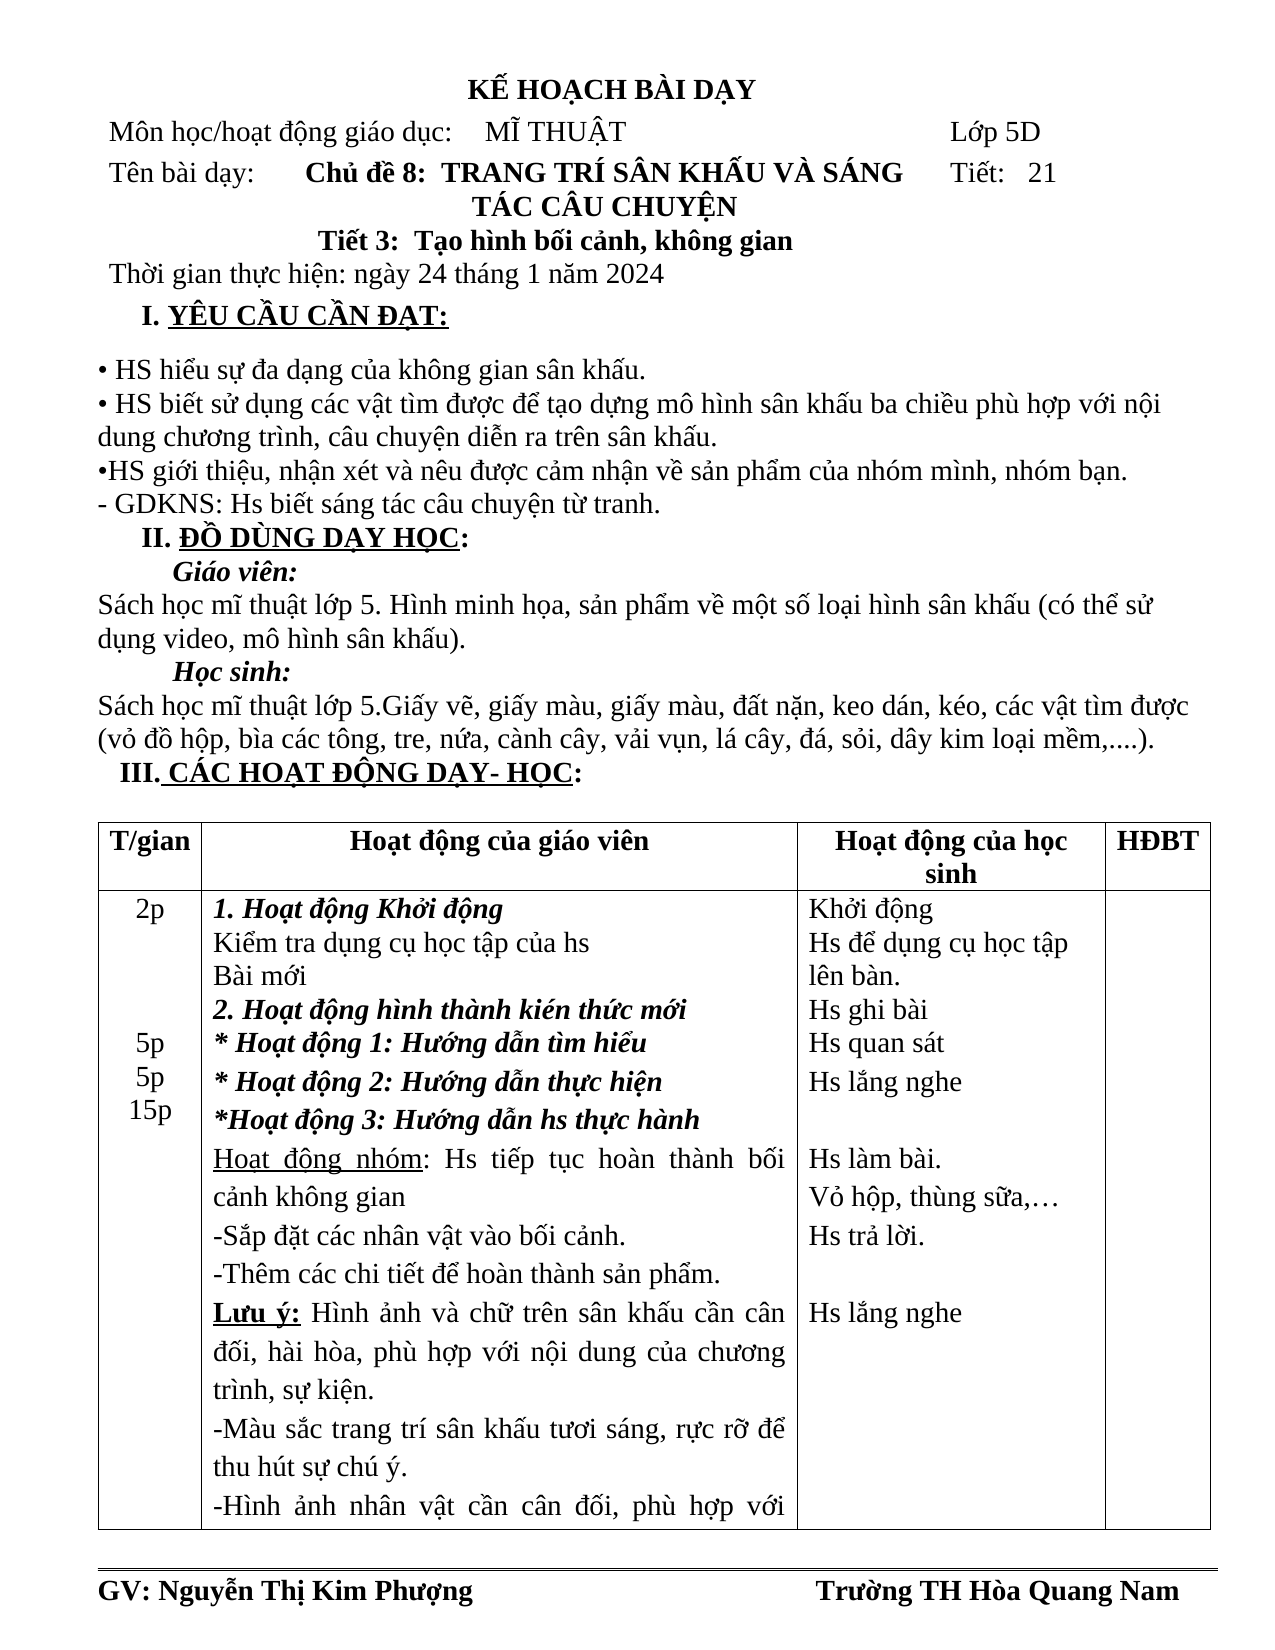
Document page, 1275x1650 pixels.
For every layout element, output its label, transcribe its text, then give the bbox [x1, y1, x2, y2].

table_cell 21 [1016, 156, 1126, 256]
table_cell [798, 891, 1105, 1528]
text I. YÊU CẦU CẦN ĐẠT: [97, 298, 1218, 332]
table_header T/gian [99, 823, 201, 890]
table_header HĐBT [1106, 823, 1210, 890]
text - GDKNS: Hs biết sáng tác câu chuyện từ tranh. [97, 487, 1218, 520]
text Học sinh: [97, 654, 1218, 688]
text • HS hiểu sự đa dạng của không gian sân khấu. [97, 352, 1218, 386]
text Sách học mĩ thuật lớp 5. Hình minh họa, sản phẩm về một số loại hình sân khấu (có thể sử dụng video, mô hình sân khấu). [97, 587, 1218, 654]
table_cell Chủ đề 8: TRANG TRÍ SÂN KHẤU VÀ SÁNG TÁC CÂU CHUYỆN Tiết 3: Tạo hình bối cảnh, không gian [270, 156, 939, 256]
table_cell 2p 5p 5p 15p 5p 3p [99, 891, 201, 1528]
text II. ĐỒ DÙNG DẠY HỌC: [97, 520, 1218, 554]
table_cell Môn học/hoạt động giáo dục: [98, 114, 473, 156]
table_cell Tên bài dạy: [98, 156, 270, 256]
text III. CÁC HOẠT ĐỘNG DẠY- HỌC: [97, 755, 1218, 788]
table_header KẾ HOẠCH BÀI DẠY [98, 30, 1126, 114]
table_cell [202, 891, 797, 1528]
table_cell [1106, 891, 1210, 1528]
text •HS giới thiệu, nhận xét và nêu được cảm nhận về sản phẩm của nhóm mình, nhóm bạn. [97, 453, 1218, 487]
table_cell Thời gian thực hiện: ngày 24 tháng 1 năm 2024 [98, 256, 1126, 298]
table_header Hoạt động của giáo viên [202, 823, 797, 890]
text Sách học mĩ thuật lớp 5.Giấy vẽ, giấy màu, giấy màu, đất nặn, keo dán, kéo, các vật tìm được (vỏ đồ hộp, bìa các tông, tre, nứa, cành cây, vải vụn, lá cây, đá, sỏi, dây kim loại mềm,....). [97, 688, 1218, 755]
table_cell Tiết: [939, 156, 1016, 256]
text • HS biết sử dụng các vật tìm được để tạo dựng mô hình sân khấu ba chiều phù hợp với nội dung chương trình, câu chuyện diễn ra trên sân khấu. [97, 386, 1218, 453]
table_header Hoạt động của học sinh [798, 823, 1105, 890]
table_cell MĨ THUẬT [473, 114, 939, 156]
table_cell Lớp 5D [939, 114, 1126, 156]
text Giáo viên: [97, 554, 1218, 587]
